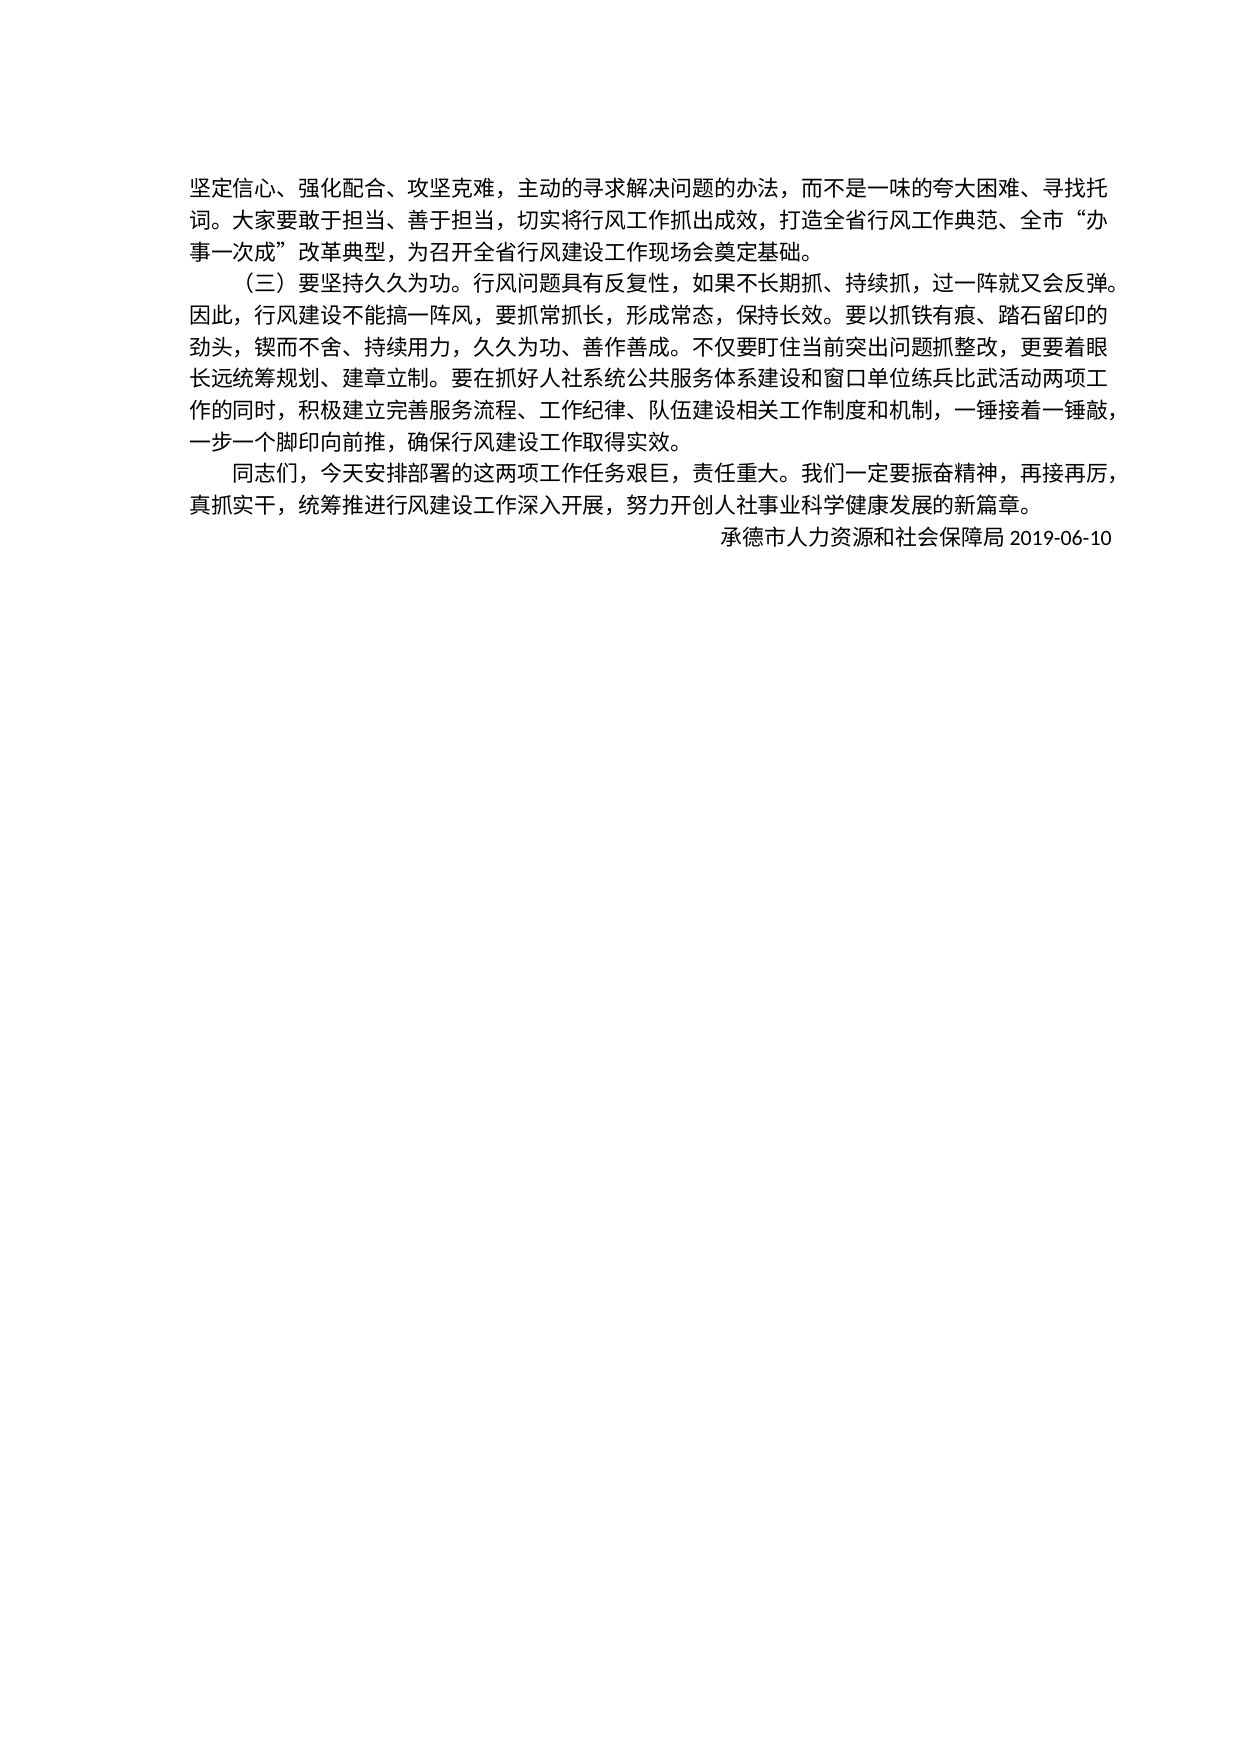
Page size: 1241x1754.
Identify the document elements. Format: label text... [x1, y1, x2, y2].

text 同志们，今天安排部署的这两项工作任务艰巨，责任重大。我们一定要振奋精神，再接再厉，真抓实干，统筹推进行风建设工作深入开展，努力开创人社事业科学健康发展的新篇章。 [189, 456, 1111, 519]
text （三）要坚持久久为功。行风问题具有反复性，如果不长期抓、持续抓，过一阵就又会反弹。因此，行风建设不能搞一阵风，要抓常抓长，形成常态，保持长效。要以抓铁有痕、踏石留印的劲头，锲而不舍、持续用力，久久为功、善作善成。不仅要盯住当前突出问题抓整改，更要着眼长远统筹规划、建章立制。要在抓好人社系统公共服务体系建设和窗口单位练兵比武活动两项工作的同时，积极建立完善服务流程、工作纪律、队伍建设相关工作制度和机制，一锤接着一锤敲，一步一个脚印向前推，确保行风建设工作取得实效。 [189, 266, 1111, 456]
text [189, 171, 1111, 266]
text 承德市人力资源和社会保障局2019-06-10 [189, 519, 1111, 551]
